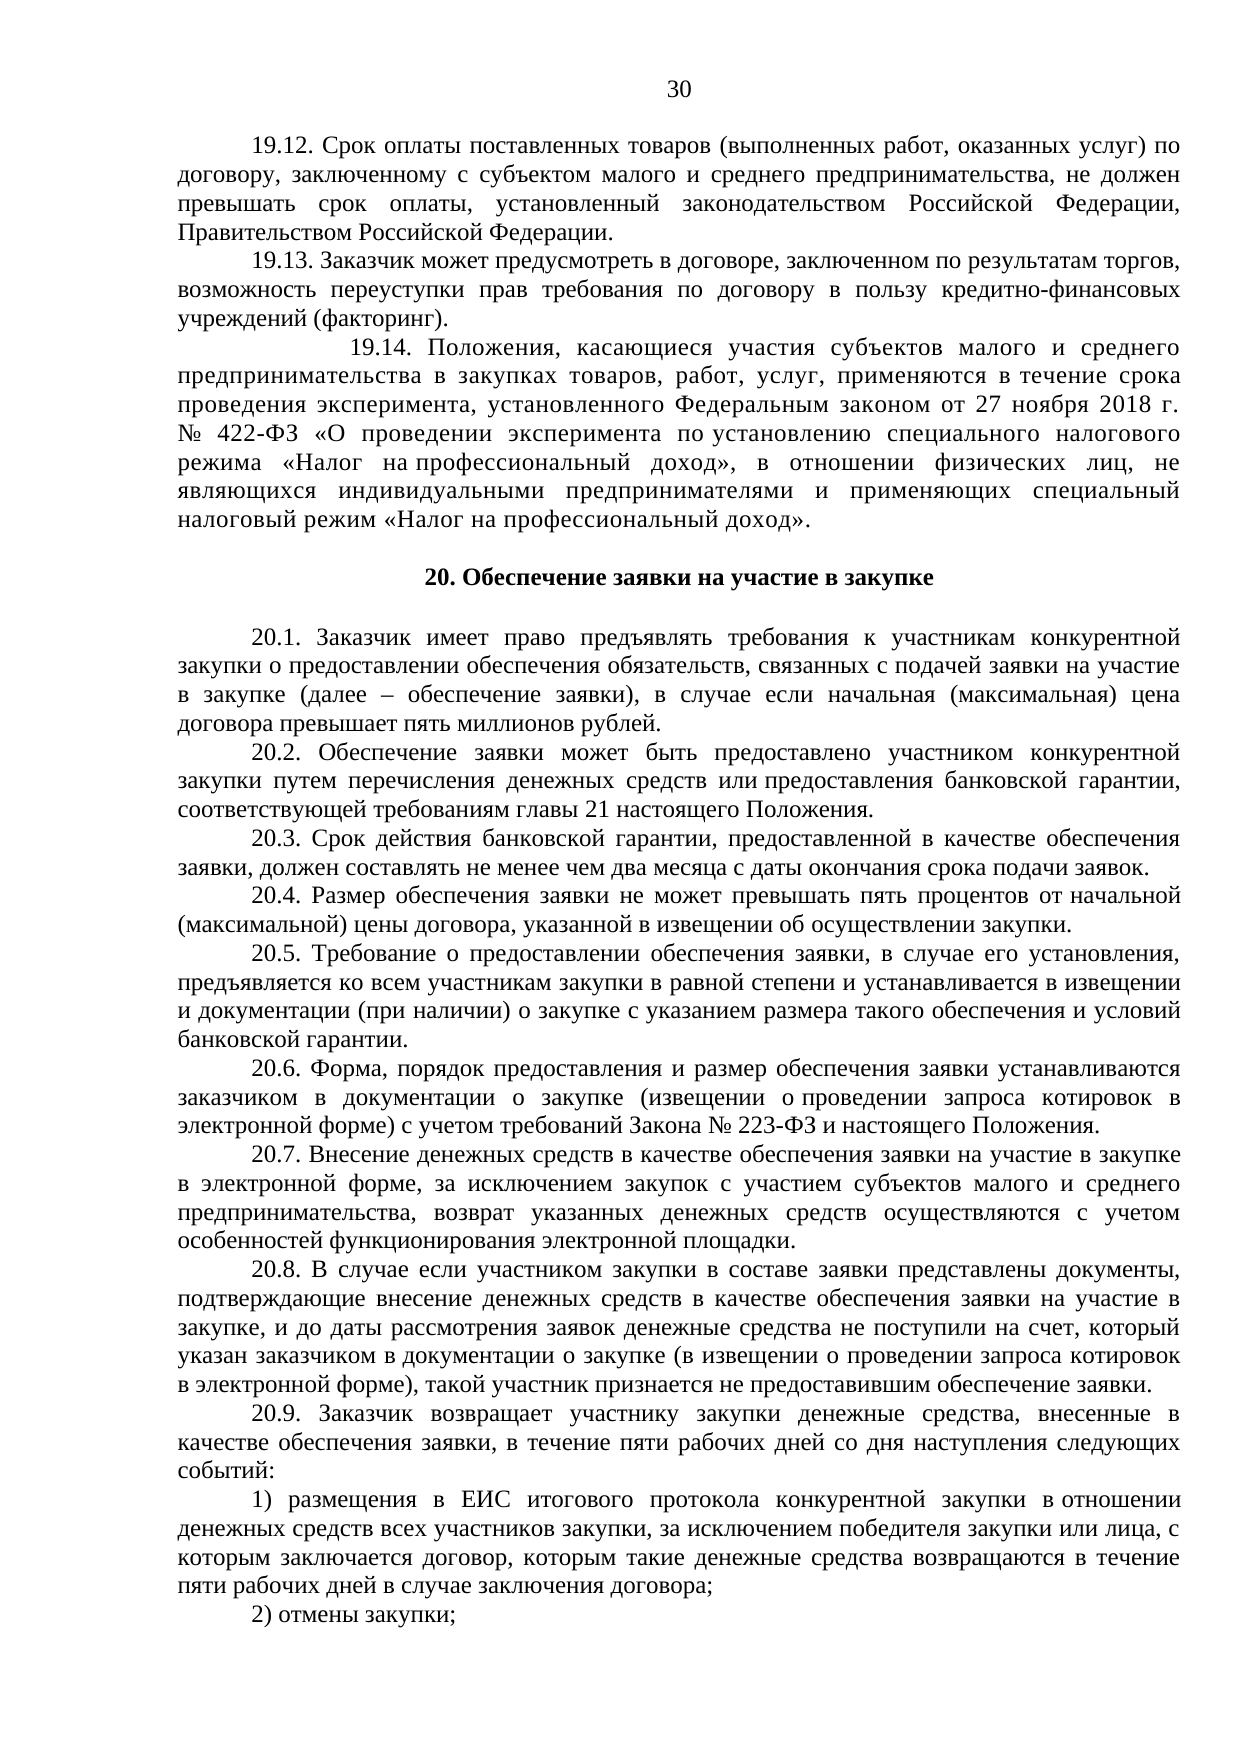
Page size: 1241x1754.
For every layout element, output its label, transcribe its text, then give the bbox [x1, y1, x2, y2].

text 19.13. Заказчик может предусмотреть в договоре, заключенном по результатам торгов, возможность переуступки прав требования по договору в пользу кредитно-финансовых учреждений (факторинг). [177, 246, 1181, 332]
text 20.8. В случае если участником закупки в составе заявки представлены документы, подтверждающие внесение денежных средств в качестве обеспечения заявки на участие в закупке, и до даты рассмотрения заявок денежные средства не поступили на счет, который указан заказчиком в документации о закупке (в извещении о проведении запроса котировок в электронной форме), такой участник признается не предоставившим обеспечение заявки. [177, 1254, 1181, 1398]
text 20.6. Форма, порядок предоставления и размер обеспечения заявки устанавливаются заказчиком в документации о закупке (извещении о проведении запроса котировок в электронной форме) с учетом требований Закона № 223-ФЗ и настоящего Положения. [177, 1053, 1181, 1139]
text 19.12. Срок оплаты поставленных товаров (выполненных работ, оказанных услуг) по договору, заключенному с субъектом малого и среднего предпринимательства, не должен превышать срок оплаты, установленный законодательством Российской Федерации, Правительством Российской Федерации. [177, 131, 1181, 246]
subtitle 20. Обеспечение заявки на участие в закупке [177, 562, 1181, 591]
text 20.4. Размер обеспечения заявки не может превышать пять процентов от начальной (максимальной) цены договора, указанной в извещении об осуществлении закупки. [177, 880, 1181, 938]
text 20.3. Срок действия банковской гарантии, предоставленной в качестве обеспечения заявки, должен составлять не менее чем два месяца с даты окончания срока подачи заявок. [177, 823, 1181, 880]
text 20.7. Внесение денежных средств в качестве обеспечения заявки на участие в закупке в электронной форме, за исключением закупок с участием субъектов малого и среднего предпринимательства, возврат указанных денежных средств осуществляются с учетом особенностей функционирования электронной площадки. [177, 1139, 1181, 1254]
text 2) отмены закупки; [177, 1599, 1181, 1628]
text 19.14. Положения, касающиеся участия субъектов малого и среднего предпринимательства в закупках товаров, работ, услуг, применяются в течение срока проведения эксперимента, установленного Федеральным законом от 27 ноября 2018 г. № 422-ФЗ «О проведении эксперимента по установлению специального налогового режима «Налог на профессиональный доход», в отношении физических лиц, не являющихся индивидуальными предпринимателями и применяющих специальный налоговый режим «Налог на профессиональный доход». [177, 332, 1181, 533]
text 1) размещения в ЕИС итогового протокола конкурентной закупки в отношении денежных средств всех участников закупки, за исключением победителя закупки или лица, с которым заключается договор, которым такие денежные средства возвращаются в течение пяти рабочих дней в случае заключения договора; [177, 1484, 1181, 1599]
text 20.2. Обеспечение заявки может быть предоставлено участником конкурентной закупки путем перечисления денежных средств или предоставления банковской гарантии, соответствующей требованиям главы 21 настоящего Положения. [177, 737, 1181, 823]
text 20.9. Заказчик возвращает участнику закупки денежные средства, внесенные в качестве обеспечения заявки, в течение пяти рабочих дней со дня наступления следующих событий: [177, 1398, 1181, 1484]
text 20.5. Требование о предоставлении обеспечения заявки, в случае его установления, предъявляется ко всем участникам закупки в равной степени и устанавливается в извещении и документации (при наличии) о закупке с указанием размера такого обеспечения и условий банковской гарантии. [177, 938, 1181, 1053]
text 20.1. Заказчик имеет право предъявлять требования к участникам конкурентной закупки о предоставлении обеспечения обязательств, связанных с подачей заявки на участие в закупке (далее – обеспечение заявки), в случае если начальная (максимальная) цена договора превышает пять миллионов рублей. [177, 622, 1181, 737]
